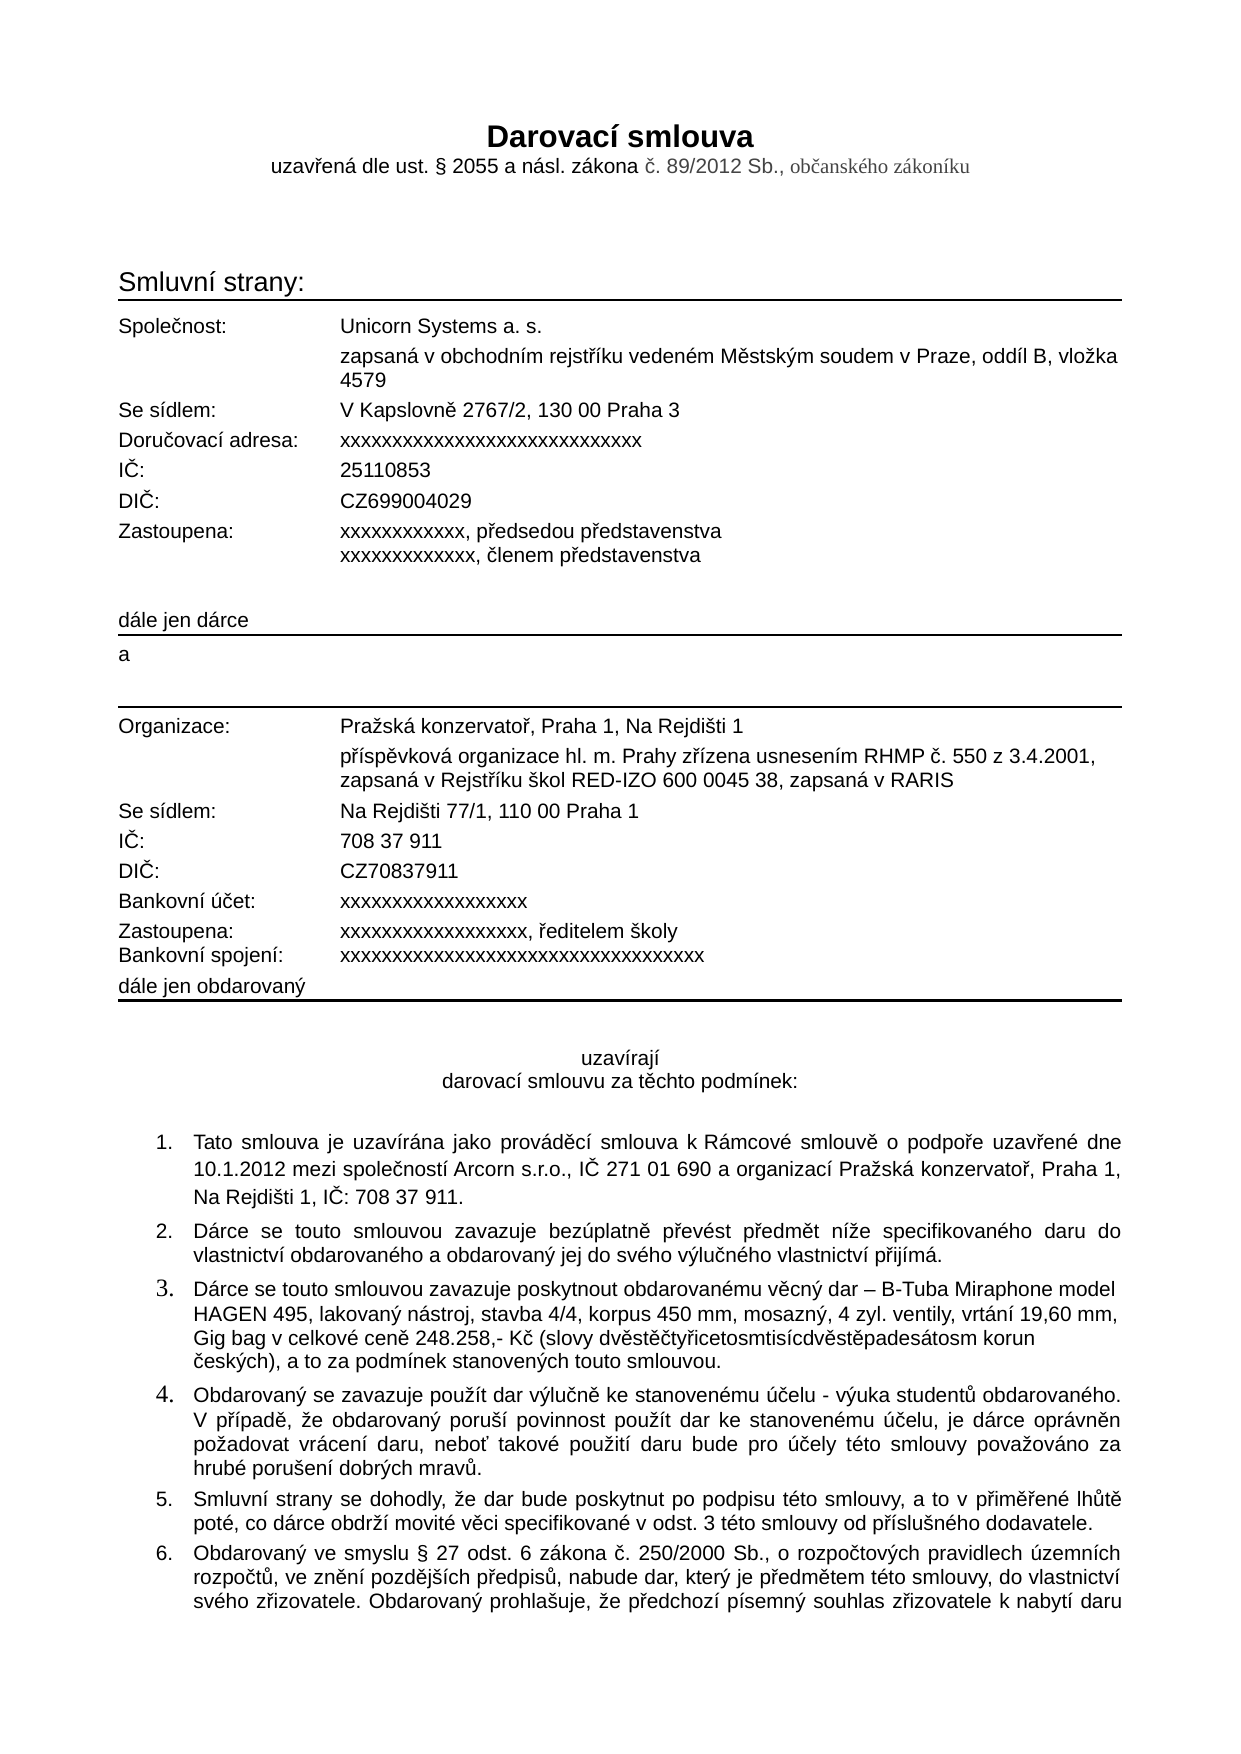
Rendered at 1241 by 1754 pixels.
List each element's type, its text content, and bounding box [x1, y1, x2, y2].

text a [118, 642, 1122, 666]
text Organizace: Pražská konzervatoř, Praha 1, Na Rejdišti 1 [118, 714, 1122, 738]
text příspěvková organizace hl. m. Prahy zřízena usnesením RHMP č. 550 z 3.4.2001, zapsaná v Rejstříku škol RED-IZO 600 0045 38, zapsaná v RARIS [118, 744, 1122, 792]
text IČ: 25110853 [118, 458, 1122, 482]
text DIČ: CZ699004029 [118, 488, 1122, 512]
text IČ: 708 37 911 [118, 829, 1122, 853]
text Se sídlem: Na Rejdišti 77/1, 110 00 Praha 1 [118, 798, 1122, 822]
text Zastoupena: xxxxxxxxxxxx, předsedou představenstva xxxxxxxxxxxxx, členem představenstva [118, 519, 1122, 567]
text Zastoupena: xxxxxxxxxxxxxxxxxx, ředitelem školy Bankovní spojení: xxxxxxxxxxxxxxxxxxxxxxxxxxxxxxxxxxx [118, 919, 1122, 967]
text uzavírají darovací smlouvu za těchto podmínek: [118, 1045, 1122, 1093]
text Společnost: Unicorn Systems a. s. [118, 313, 1122, 337]
text Doručovací adresa: xxxxxxxxxxxxxxxxxxxxxxxxxxxxx [118, 428, 1122, 452]
text zapsaná v obchodním rejstříku vedeném Městským soudem v Praze, oddíl B, vložka 4579 [118, 344, 1122, 392]
list Tato smlouva je uzavírána jako prováděcí smlouva k Rámcové smlouvě o podpoře uzavřené dne 10.1.2012 mezi společností Arcorn s.r.o., IČ 271 01 690 a organizací Pražská konzervatoř, Praha 1, Na Rejdišti 1, IČ: 708 37 911. [156, 1130, 1122, 1209]
text Smluvní strany: [118, 266, 1122, 299]
text DIČ: CZ70837911 [118, 859, 1122, 883]
text Se sídlem: V Kapslovně 2767/2, 130 00 Praha 3 [118, 398, 1122, 422]
text dále jen dárce [118, 608, 1122, 634]
text Darovací smlouva uzavřená dle ust. § 2055 a násl. zákona č. 89/2012 Sb., občanského zákoníku [118, 118, 1122, 178]
list Dárce se touto smlouvou zavazuje bezúplatně převést předmět níže specifikovaného daru do vlastnictví obdarovaného a obdarovaný jej do svého výlučného vlastnictví přijímá. [156, 1218, 1122, 1266]
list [156, 1541, 1122, 1612]
list Obdarovaný se zavazuje použít dar výlučně ke stanovenému účelu - výuka studentů obdarovaného. V případě, že obdarovaný poruší povinnost použít dar ke stanovenému účelu, je dárce oprávněn požadovat vrácení daru, neboť takové použití daru bude pro účely této smlouvy považováno za hrubé porušení dobrých mravů. [156, 1379, 1122, 1480]
text Bankovní účet: xxxxxxxxxxxxxxxxxx [118, 889, 1122, 913]
list Smluvní strany se dohodly, že dar bude poskytnut po podpisu této smlouvy, a to v přiměřené lhůtě poté, co dárce obdrží movité věci specifikované v odst. 3 této smlouvy od příslušného dodavatele. [156, 1486, 1122, 1534]
text dále jen obdarovaný [118, 973, 1122, 999]
list Dárce se touto smlouvou zavazuje poskytnout obdarovanému věcný dar – B-Tuba Miraphone model HAGEN 495, lakovaný nástroj, stavba 4/4, korpus 450 mm, mosazný, 4 zyl. ventily, vrtání 19,60 mm, Gig bag v celkové ceně 248.258,- Kč (slovy dvěstěčtyřicetosmtisícdvěstěpadesátosm korun českých), a to za podmínek stanovených touto smlouvou. [156, 1273, 1122, 1373]
